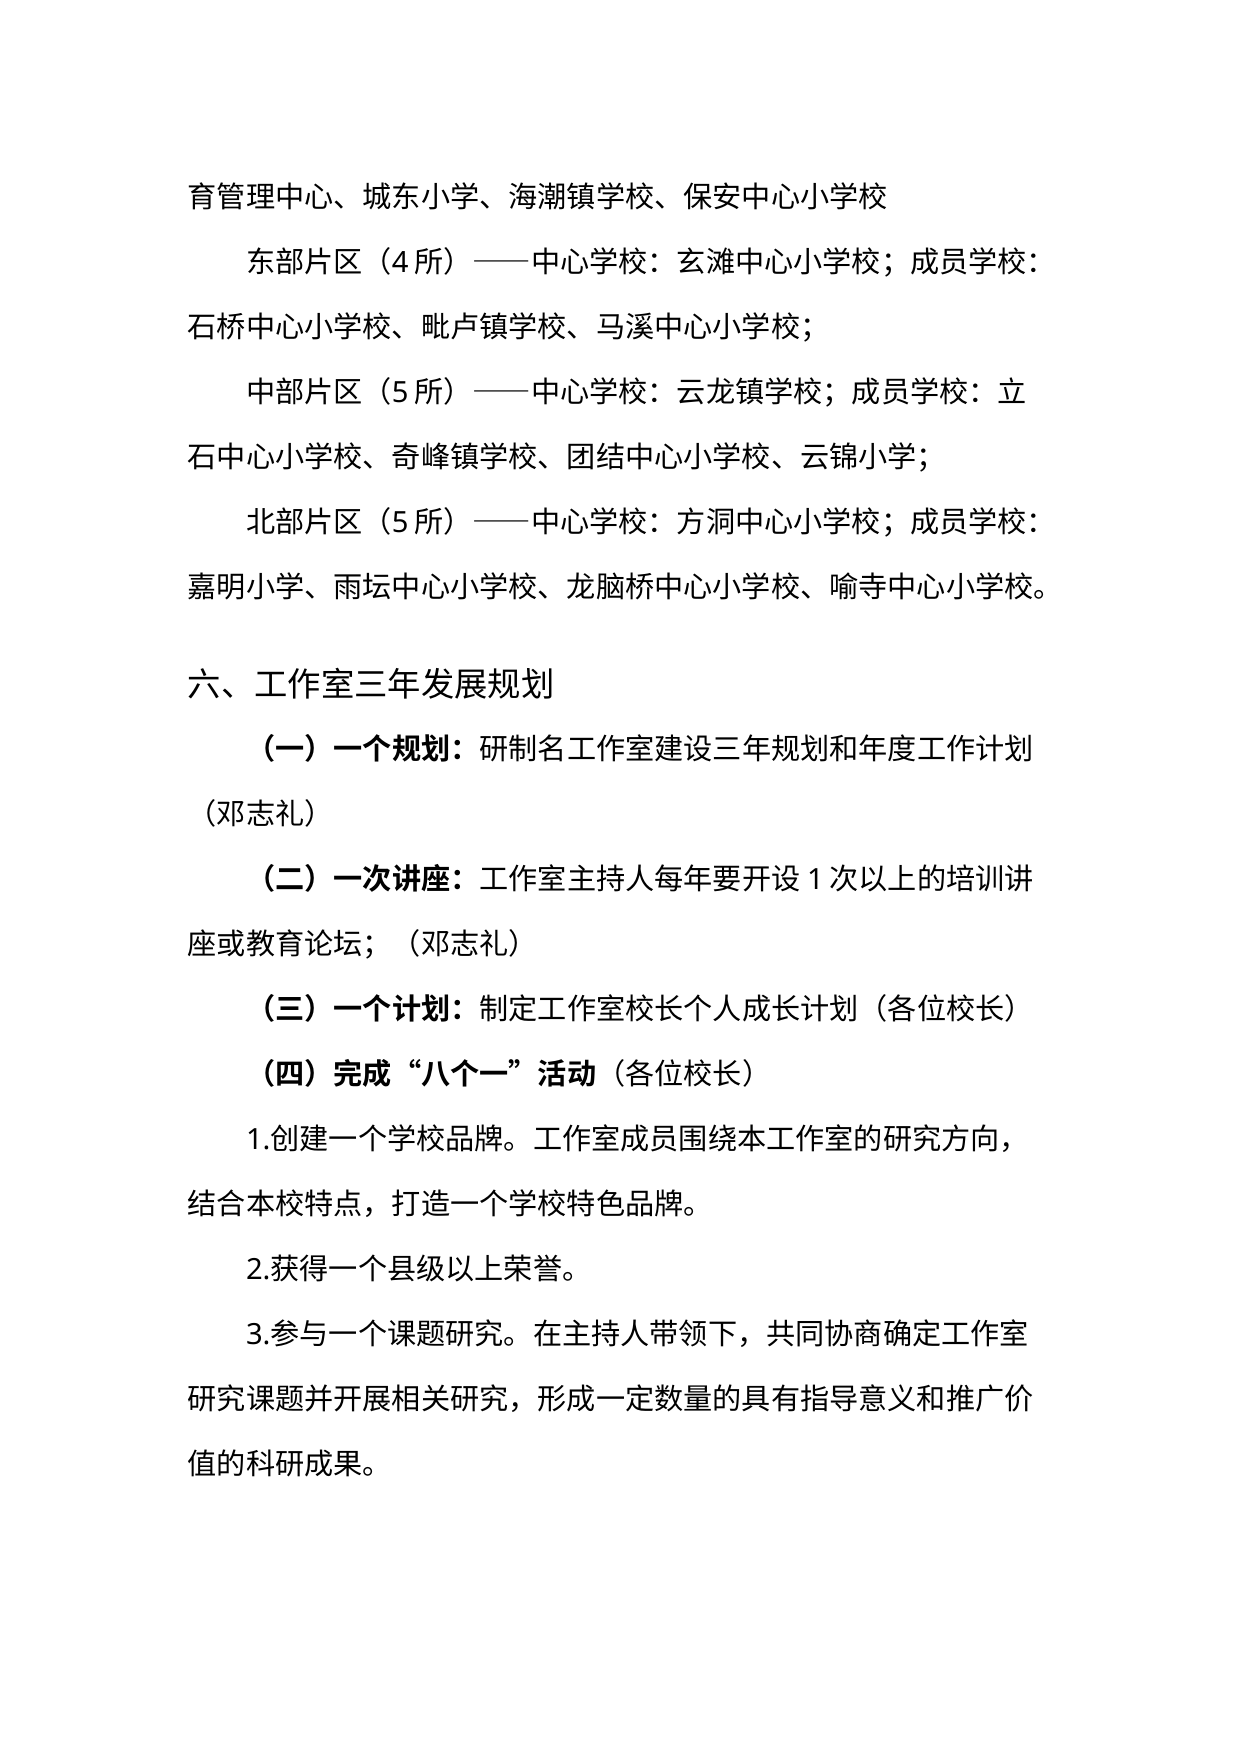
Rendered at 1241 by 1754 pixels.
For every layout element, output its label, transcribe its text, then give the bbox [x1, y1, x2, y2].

text （四）完成“八个一”活动（各位校长） [187, 1039, 1053, 1104]
text 3.参与一个课题研究。在主持人带领下，共同协商确定工作室研究课题并开展相关研究，形成一定数量的具有指导意义和推广价值的科研成果。 [187, 1299, 1053, 1494]
text （二）一次讲座：工作室主持人每年要开设 1次以上的培训讲座或教育论坛；（邓志礼） [187, 844, 1053, 974]
text 六、工作室三年发展规划 [187, 649, 1053, 714]
text （三）一个计划：制定工作室校长个人成长计划（各位校长） [187, 974, 1053, 1039]
text 2.获得一个县级以上荣誉。 [187, 1234, 1053, 1299]
text 中部片区（5所）——中心学校：云龙镇学校；成员学校：立石中心小学校、奇峰镇学校、团结中心小学校、云锦小学； [187, 357, 1053, 487]
text （一）一个规划：研制名工作室建设三年规划和年度工作计划（邓志礼） [187, 714, 1053, 844]
text 1.创建一个学校品牌。工作室成员围绕本工作室的研究方向，结合本校特点，打造一个学校特色品牌。 [187, 1104, 1053, 1234]
text 东部片区（4所）——中心学校：玄滩中心小学校；成员学校：石桥中心小学校、毗卢镇学校、马溪中心小学校； [187, 227, 1053, 357]
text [187, 162, 1053, 227]
text 北部片区（5所）——中心学校：方洞中心小学校；成员学校：嘉明小学、雨坛中心小学校、龙脑桥中心小学校、喻寺中心小学校。 [187, 487, 1053, 617]
